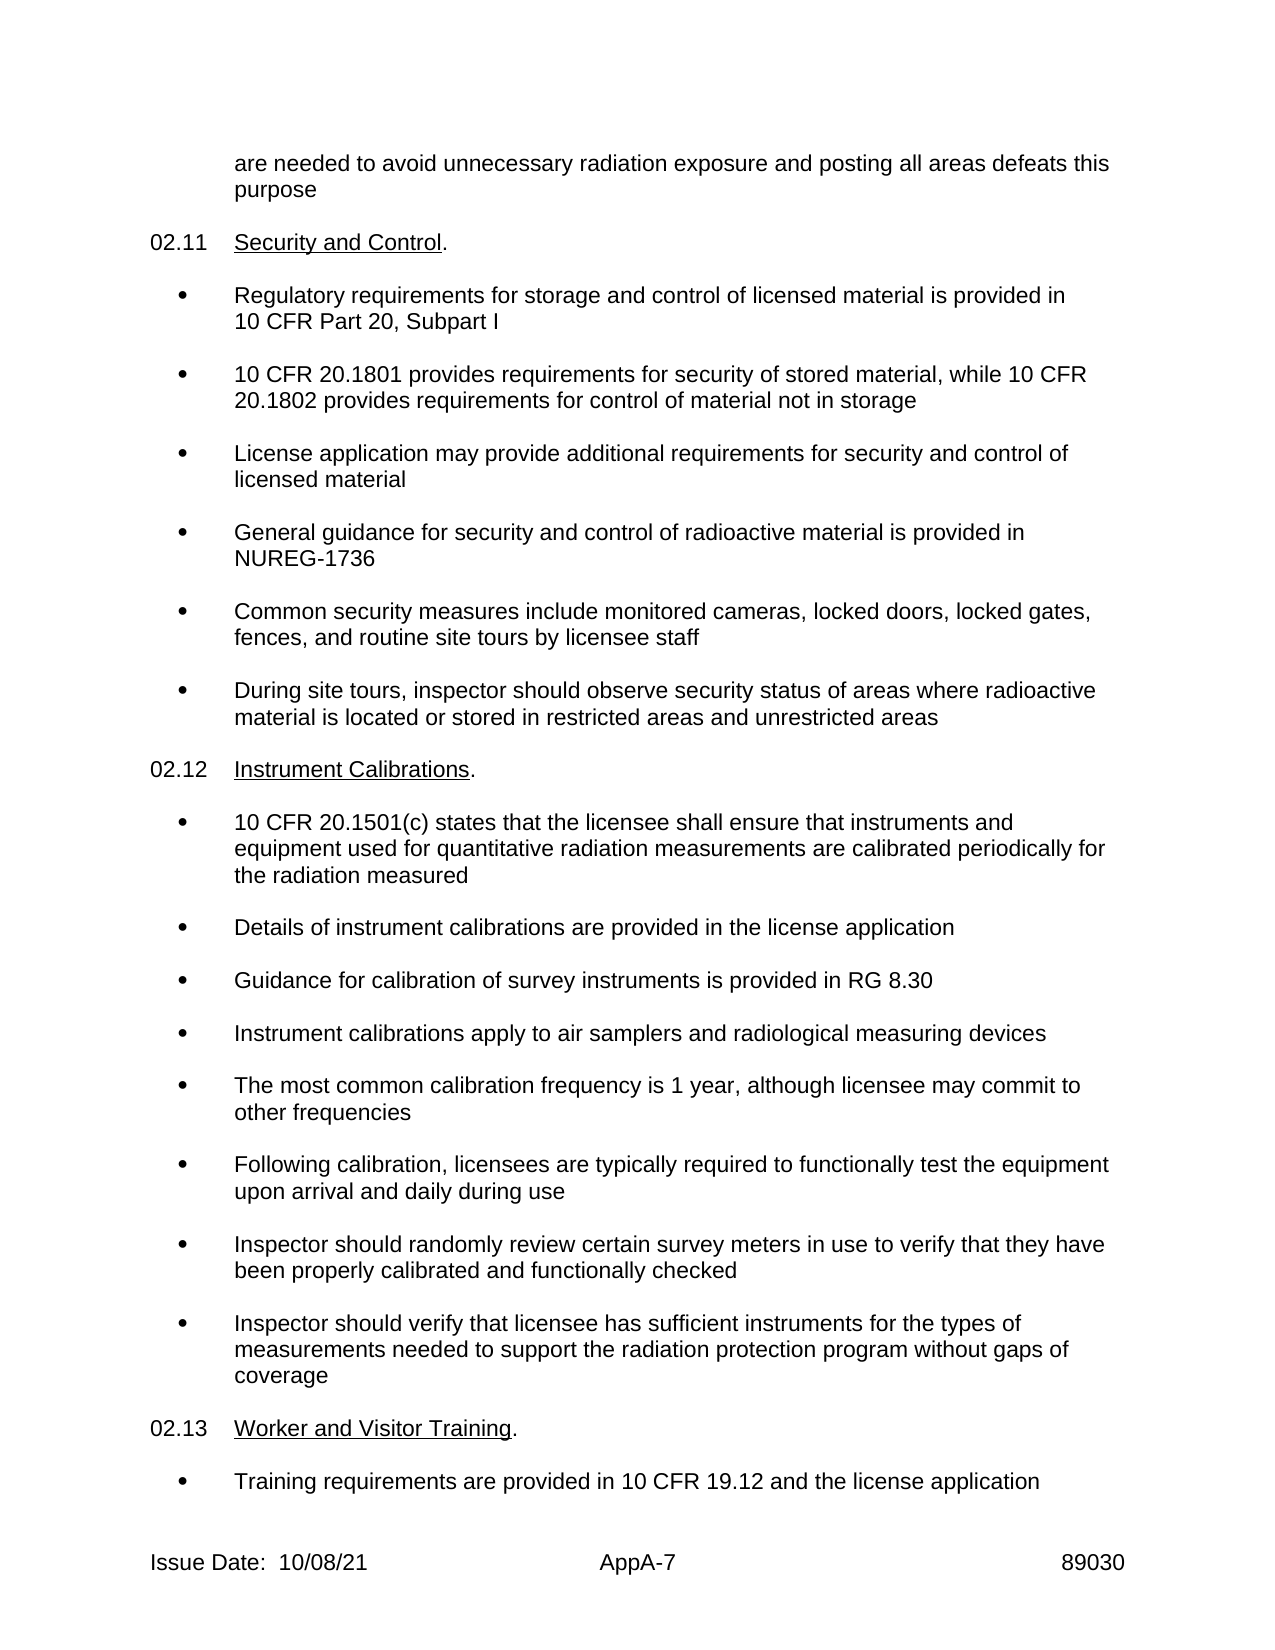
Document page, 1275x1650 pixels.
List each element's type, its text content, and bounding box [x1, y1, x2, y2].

list During site tours, inspector should observe security status of areas where radioactive material is located or stored in restricted areas and unrestricted areas [178, 677, 1125, 730]
list General guidance for security and control of radioactive material is provided in NUREG-1736 [178, 519, 1125, 572]
list Inspector should randomly review certain survey meters in use to verify that they have been properly calibrated and functionally checked [178, 1231, 1125, 1283]
list Details of instrument calibrations are provided in the license application [178, 914, 1125, 941]
list Inspector should verify that licensee has sufficient instruments for the types of measurements needed to support the radiation protection program without gaps of coverage [178, 1309, 1125, 1389]
list Following calibration, licensees are typically required to functionally test the equipment upon arrival and daily during use [178, 1151, 1125, 1204]
list Instrument calibrations apply to air samplers and radiological measuring devices [178, 1020, 1125, 1046]
list Training requirements are provided in 10 CFR 19.12 and the license application [178, 1468, 1125, 1494]
list Regulatory requirements for storage and control of licensed material is provided in 10 CFR Part 20, Subpart I [178, 282, 1125, 334]
list Common security measures include monitored cameras, locked doors, locked gates, fences, and routine site tours by licensee staff [178, 598, 1125, 651]
list 10 CFR 20.1501(c) states that the licensee shall ensure that instruments and equipment used for quantitative radiation measurements are calibrated periodically for the radiation measured [178, 809, 1125, 888]
list 10 CFR 20.1801 provides requirements for security of stored material, while 10 CFR 20.1802 provides requirements for control of material not in storage [178, 361, 1125, 413]
list The most common calibration frequency is 1 year, although licensee may commit to other frequencies [178, 1072, 1125, 1125]
text 02.11 Security and Control. [150, 229, 1125, 255]
list License application may provide additional requirements for security and control of licensed material [178, 440, 1125, 493]
list Guidance for calibration of survey instruments is provided in RG 8.30 [178, 967, 1125, 993]
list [178, 150, 1125, 203]
text 02.12 Instrument Calibrations. [150, 756, 1125, 782]
text 02.13 Worker and Visitor Training. [150, 1415, 1125, 1441]
